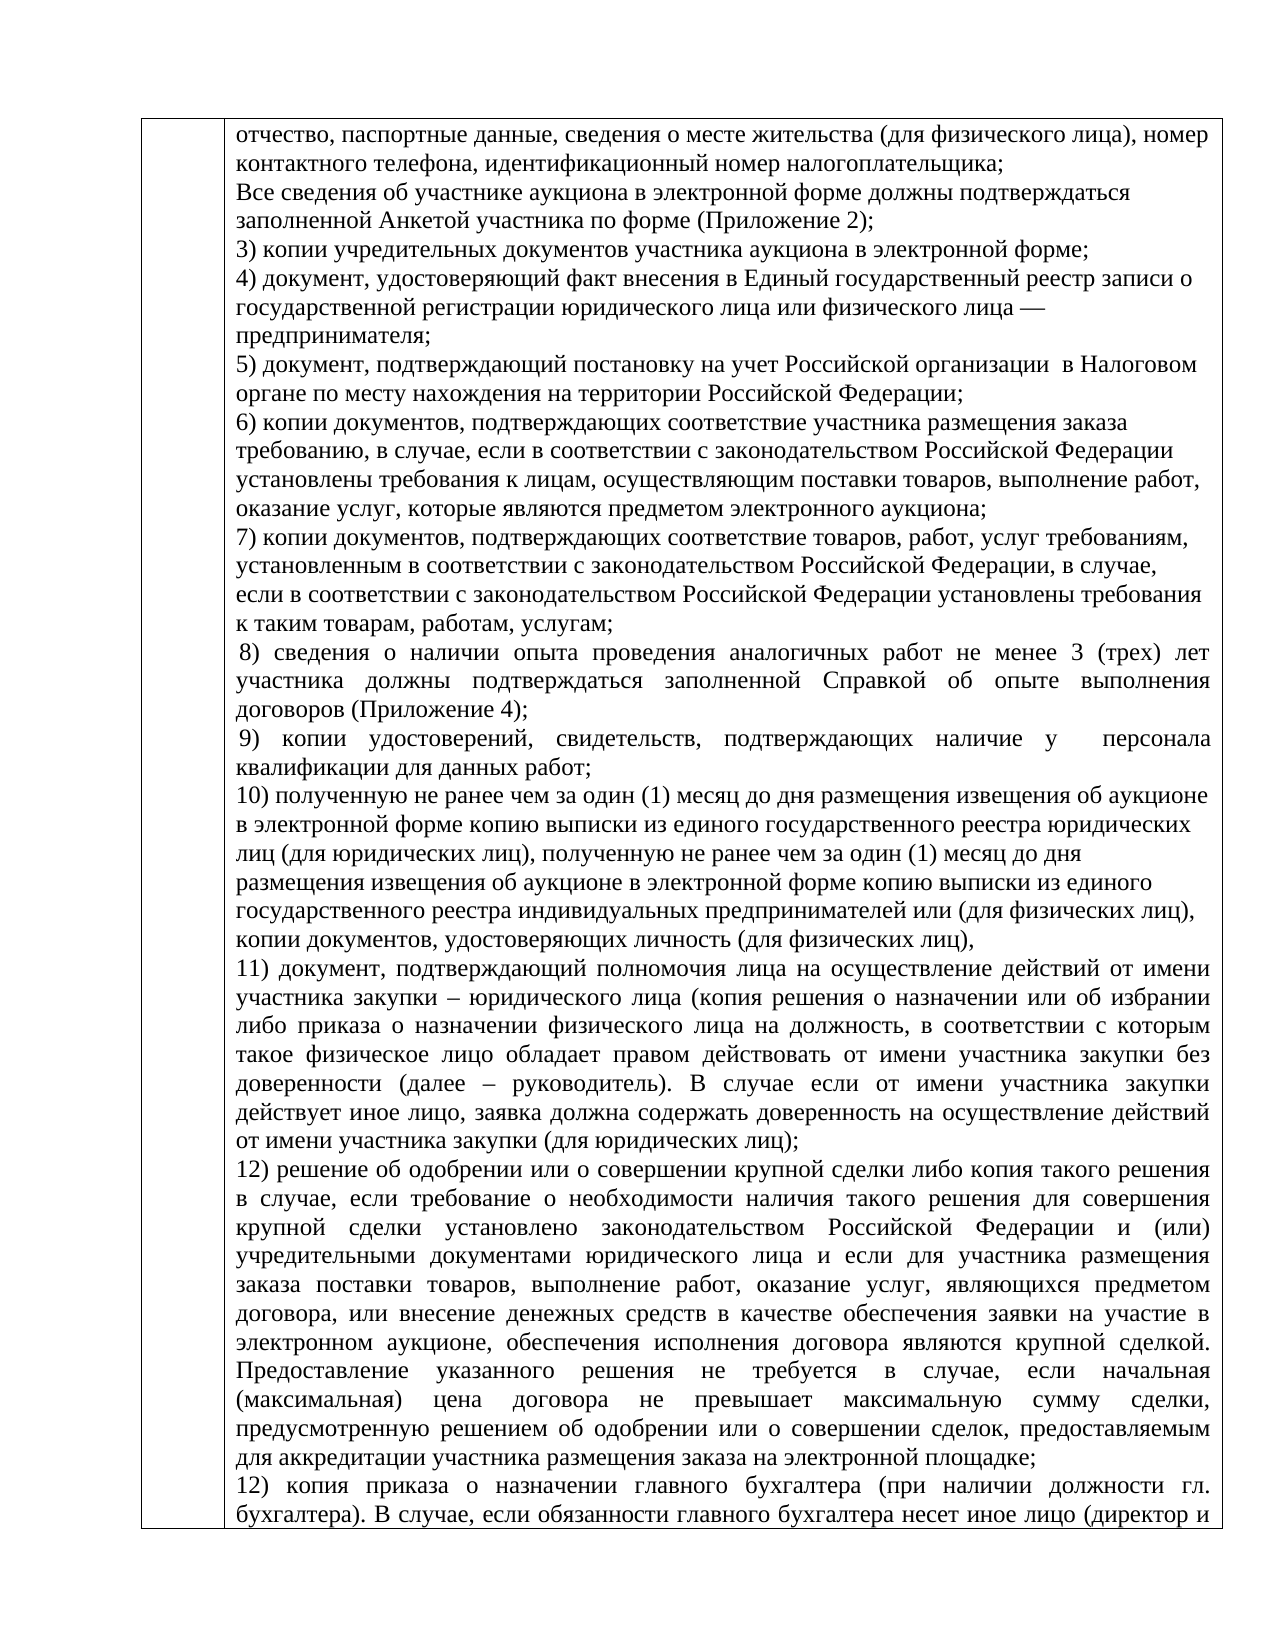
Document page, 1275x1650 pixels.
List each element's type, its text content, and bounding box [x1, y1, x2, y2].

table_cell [225, 119, 1222, 1528]
table_cell 9 [142, 119, 224, 1528]
